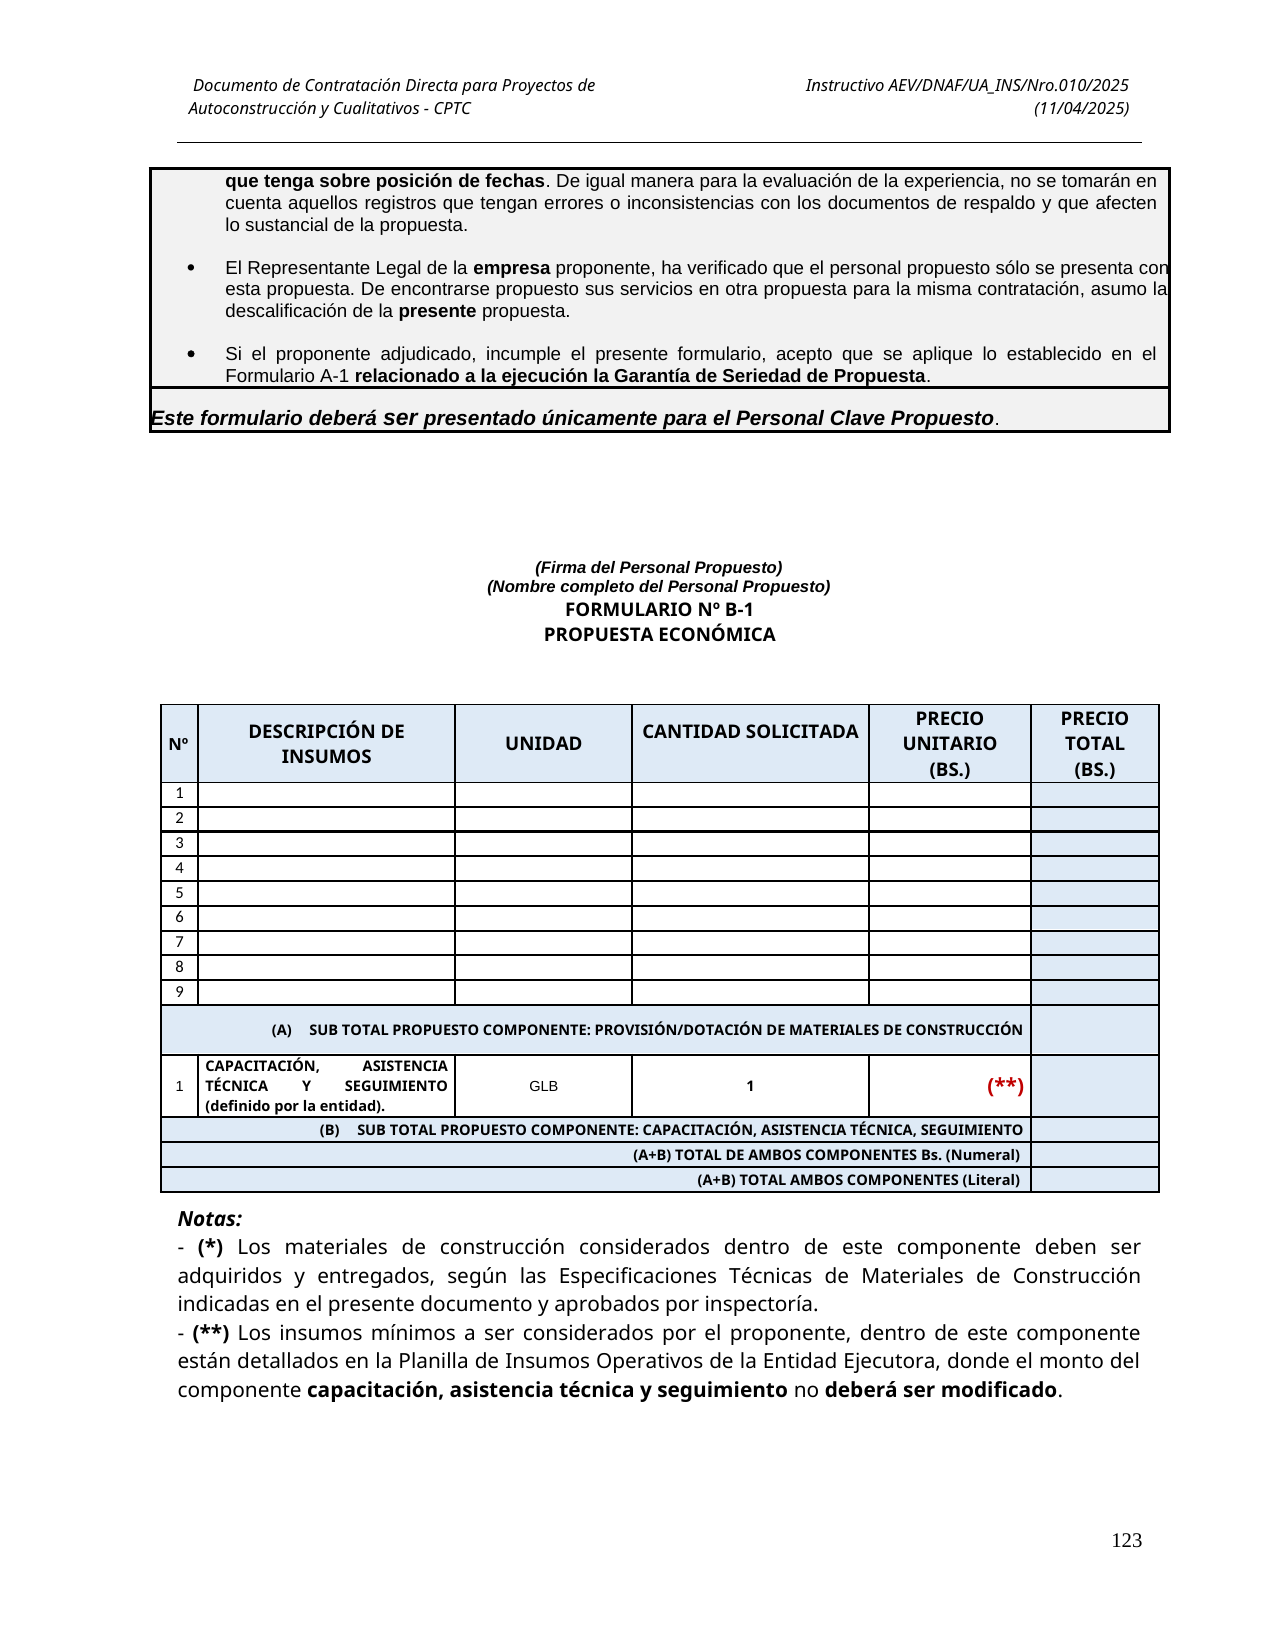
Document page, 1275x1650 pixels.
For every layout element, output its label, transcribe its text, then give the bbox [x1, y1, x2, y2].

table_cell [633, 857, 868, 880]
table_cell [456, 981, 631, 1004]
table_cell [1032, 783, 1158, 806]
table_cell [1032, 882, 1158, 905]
text FORMULARIO Nº B-1 [177, 596, 1142, 622]
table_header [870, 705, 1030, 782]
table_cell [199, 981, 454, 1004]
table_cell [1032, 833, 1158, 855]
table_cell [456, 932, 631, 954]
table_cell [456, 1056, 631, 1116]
text - (**) Los insumos mínimos a ser considerados por el proponente, dentro de este componente están detallados en la Planilla de Insumos Operativos de la Entidad Ejecutora, donde el monto del componente capacitación, asistencia técnica y seguimiento no deberá ser modificado. [177, 1318, 1142, 1403]
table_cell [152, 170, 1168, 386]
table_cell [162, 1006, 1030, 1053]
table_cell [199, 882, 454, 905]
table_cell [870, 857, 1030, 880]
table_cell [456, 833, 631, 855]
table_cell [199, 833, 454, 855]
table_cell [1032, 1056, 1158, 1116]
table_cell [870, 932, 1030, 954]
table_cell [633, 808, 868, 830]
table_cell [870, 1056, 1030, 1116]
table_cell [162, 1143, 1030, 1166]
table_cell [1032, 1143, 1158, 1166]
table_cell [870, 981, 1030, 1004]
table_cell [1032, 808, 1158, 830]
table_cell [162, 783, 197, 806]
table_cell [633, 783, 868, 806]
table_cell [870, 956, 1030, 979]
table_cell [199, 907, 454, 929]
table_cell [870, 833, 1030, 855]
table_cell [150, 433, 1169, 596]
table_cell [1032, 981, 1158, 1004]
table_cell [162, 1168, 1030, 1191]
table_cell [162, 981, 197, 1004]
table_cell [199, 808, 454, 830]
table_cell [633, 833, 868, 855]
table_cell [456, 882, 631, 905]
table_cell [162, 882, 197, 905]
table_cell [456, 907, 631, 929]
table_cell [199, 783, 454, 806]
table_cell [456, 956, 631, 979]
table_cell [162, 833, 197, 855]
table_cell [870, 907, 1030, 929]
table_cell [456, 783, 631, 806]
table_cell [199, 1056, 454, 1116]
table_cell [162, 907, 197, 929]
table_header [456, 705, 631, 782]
text - (*) Los materiales de construcción considerados dentro de este componente deben ser adquiridos y entregados, según las Especificaciones Técnicas de Materiales de Construcción indicadas en el presente documento y aprobados por inspectoría. [177, 1232, 1142, 1318]
text Notas: [177, 1204, 1142, 1232]
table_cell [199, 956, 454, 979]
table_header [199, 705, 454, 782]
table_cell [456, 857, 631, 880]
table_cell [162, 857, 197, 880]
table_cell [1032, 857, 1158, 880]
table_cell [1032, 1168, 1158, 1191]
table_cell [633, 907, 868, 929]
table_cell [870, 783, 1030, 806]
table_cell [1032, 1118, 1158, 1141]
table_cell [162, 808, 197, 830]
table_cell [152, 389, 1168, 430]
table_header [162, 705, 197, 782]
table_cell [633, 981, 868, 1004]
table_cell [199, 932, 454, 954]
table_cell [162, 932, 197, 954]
text PROPUESTA ECONÓMICA [177, 622, 1142, 647]
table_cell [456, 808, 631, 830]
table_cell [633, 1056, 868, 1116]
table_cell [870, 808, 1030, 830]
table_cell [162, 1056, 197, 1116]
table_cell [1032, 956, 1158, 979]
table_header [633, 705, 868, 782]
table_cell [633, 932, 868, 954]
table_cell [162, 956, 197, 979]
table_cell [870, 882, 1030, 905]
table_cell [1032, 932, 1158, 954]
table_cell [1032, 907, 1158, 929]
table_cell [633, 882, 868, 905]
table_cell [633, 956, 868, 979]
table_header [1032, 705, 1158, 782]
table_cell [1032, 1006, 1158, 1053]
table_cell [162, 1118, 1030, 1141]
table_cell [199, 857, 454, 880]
